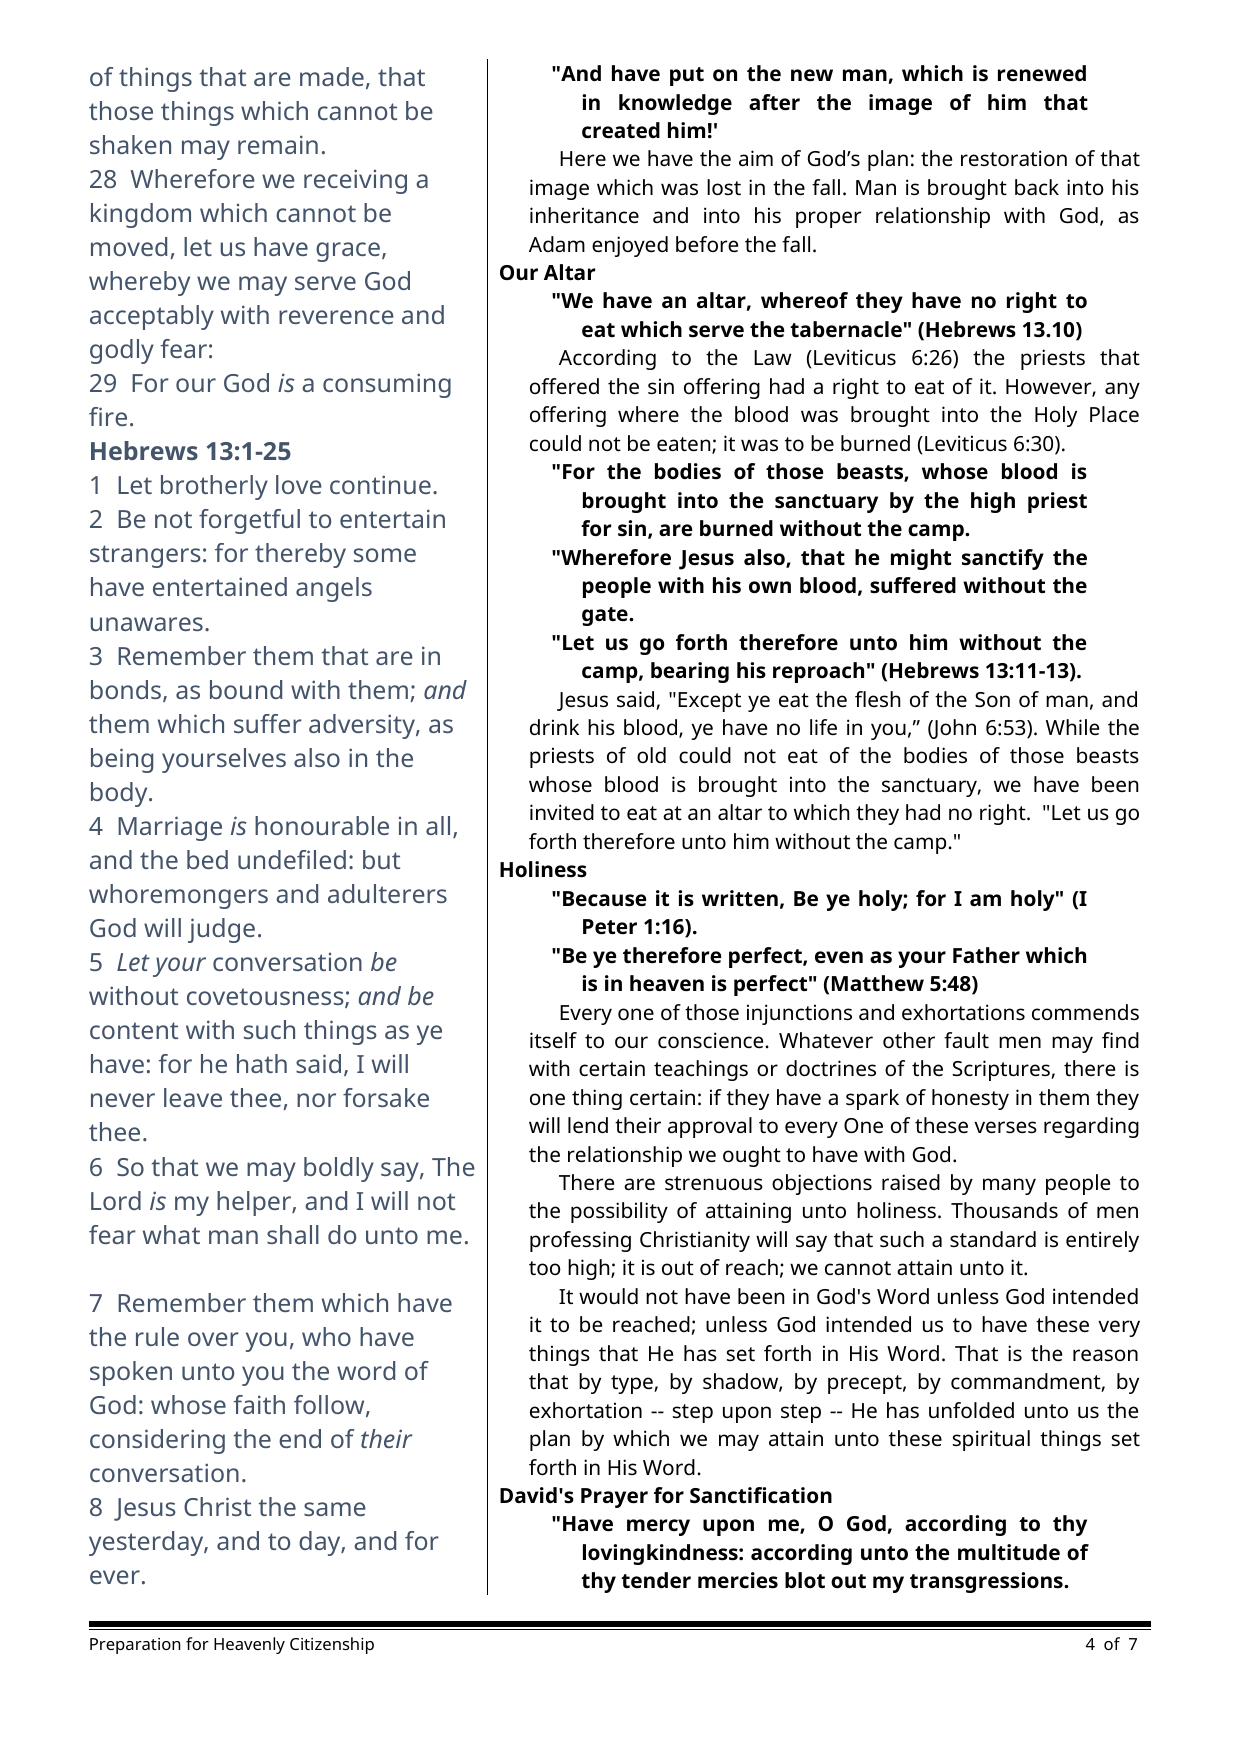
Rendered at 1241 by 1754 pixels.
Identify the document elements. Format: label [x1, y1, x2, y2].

table_cell [488, 59, 1152, 1595]
